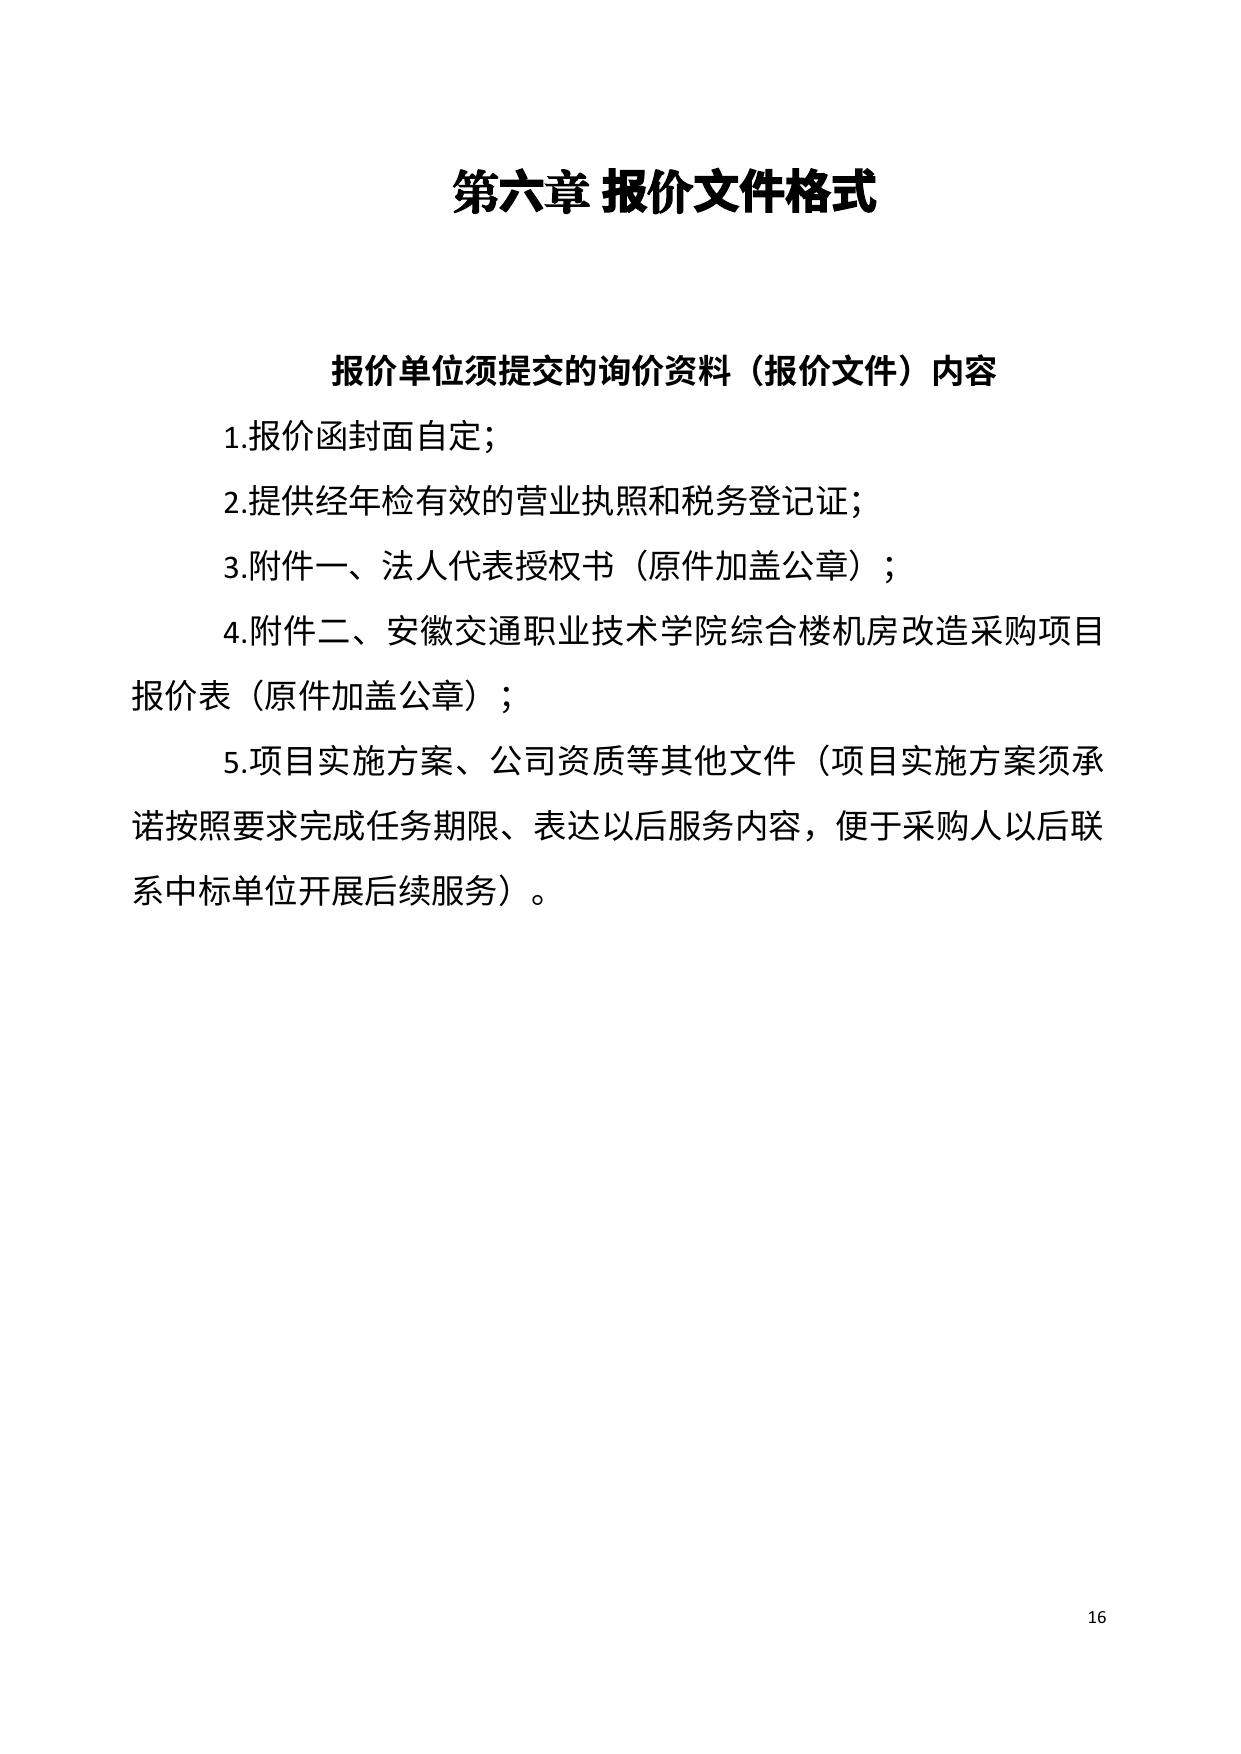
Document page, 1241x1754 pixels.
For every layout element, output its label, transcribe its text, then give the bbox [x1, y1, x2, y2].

subtitle 第六章 报价文件格式 [131, 162, 1106, 227]
text 5.项目实施方案、公司资质等其他文件（项目实施方案须承诺按照要求完成任务期限、表达以后服务内容，便于采购人以后联系中标单位开展后续服务）。 [131, 727, 1106, 922]
text 2.提供经年检有效的营业执照和税务登记证； [131, 467, 1106, 532]
text 3.附件一、法人代表授权书（原件加盖公章）； [131, 532, 1106, 597]
text 报价单位须提交的询价资料（报价文件）内容 [131, 337, 1106, 402]
text 4.附件二、安徽交通职业技术学院综合楼机房改造采购项目报价表（原件加盖公章）； [131, 597, 1106, 727]
text 1.报价函封面自定； [131, 402, 1106, 467]
